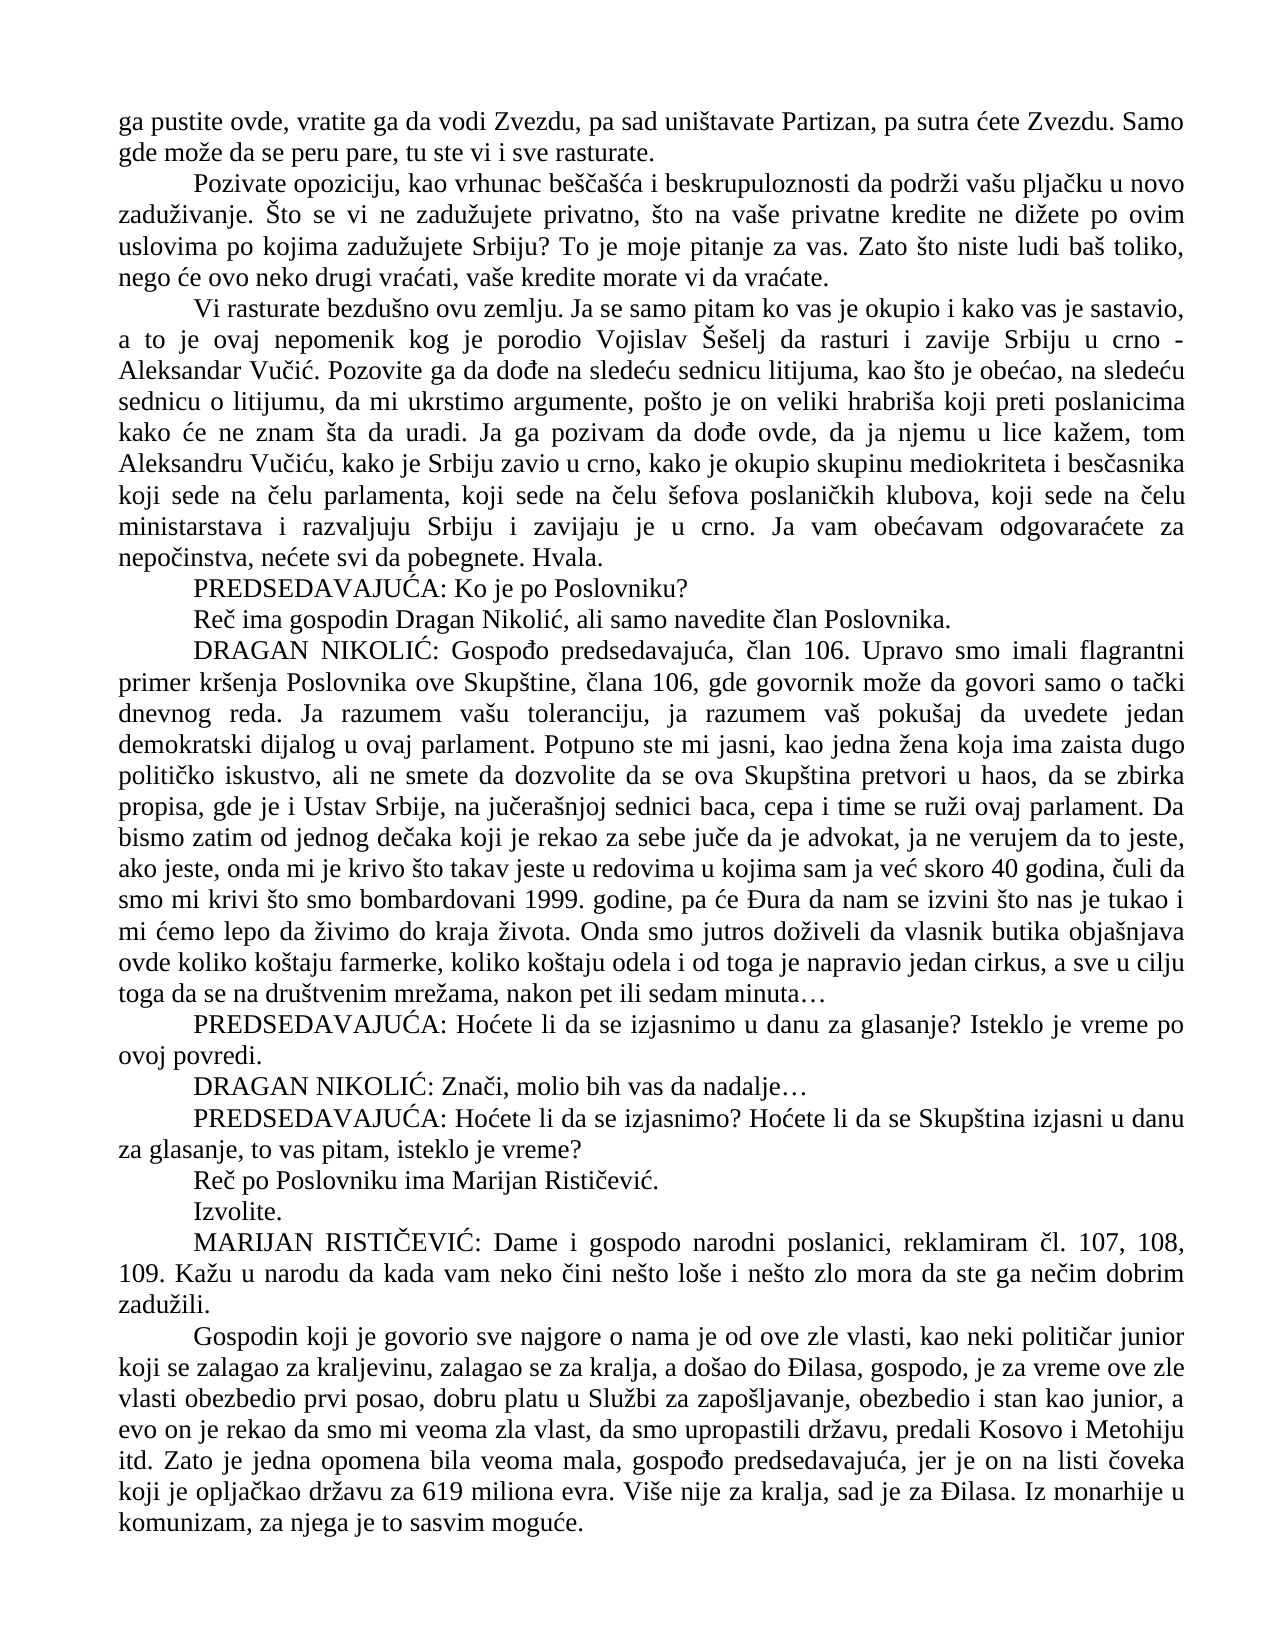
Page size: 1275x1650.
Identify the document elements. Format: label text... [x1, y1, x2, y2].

text PREDSEDAVAJUĆA: Hoćete li da se izjasnimo u danu za glasanje? Isteklo je vreme po ovoj povredi. [118, 1008, 1186, 1071]
text Izvolite. [118, 1195, 1186, 1226]
text Reč ima gospodin Dragan Nikolić, ali samo navedite član Poslovnika. [118, 603, 1186, 634]
text PREDSEDAVAJUĆA: Ko je po Poslovniku? [118, 572, 1186, 603]
text Vi rasturate bezdušno ovu zemlju. Ja se samo pitam ko vas je okupio i kako vas je sastavio, a to je ovaj nepomenik kog je porodio Vojislav Šešelj da rasturi i zavije Srbiju u crno - Aleksandar Vučić. Pozovite ga da dođe na sledeću sednicu litijuma, kao što je obećao, na sledeću sednicu o litijumu, da mi ukrstimo argumente, pošto je on veliki hrabriša koji preti poslanicima kako će ne znam šta da uradi. Ja ga pozivam da dođe ovde, da ja njemu u lice kažem, tom Aleksandru Vučiću, kako je Srbiju zavio u crno, kako je okupio skupinu mediokriteta i besčasnika koji sede na čelu parlamenta, koji sede na čelu šefova poslaničkih klubova, koji sede na čelu ministarstava i razvaljuju Srbiju i zavijaju je u crno. Ja vam obećavam odgovaraćete za nepočinstva, nećete svi da pobegnete. Hvala. [118, 292, 1186, 572]
text DRAGAN NIKOLIĆ: Znači, molio bih vas da nadalje… [118, 1071, 1186, 1102]
text DRAGAN NIKOLIĆ: Gospođo predsedavajuća, član 106. Upravo smo imali flagrantni primer kršenja Poslovnika ove Skupštine, člana 106, gde govornik može da govori samo o tački dnevnog reda. Ja razumem vašu toleranciju, ja razumem vaš pokušaj da uvedete jedan demokratski dijalog u ovaj parlament. Potpuno ste mi jasni, kao jedna žena koja ima zaista dugo političko iskustvo, ali ne smete da dozvolite da se ova Skupština pretvori u haos, da se zbirka propisa, gde je i Ustav Srbije, na jučerašnjoj sednici baca, cepa i time se ruži ovaj parlament. Da bismo zatim od jednog dečaka koji je rekao za sebe juče da je advokat, ja ne verujem da to jeste, ako jeste, onda mi je krivo što takav jeste u redovima u kojima sam ja već skoro 40 godina, čuli da smo mi krivi što smo bombardovani 1999. godine, pa će Đura da nam se izvini što nas je tukao i mi ćemo lepo da živimo do kraja života. Onda smo jutros doživeli da vlasnik butika objašnjava ovde koliko koštaju farmerke, koliko koštaju odela i od toga je napravio jedan cirkus, a sve u cilju toga da se na društvenim mrežama, nakon pet ili sedam minuta… [118, 634, 1186, 1008]
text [118, 105, 1186, 167]
text Pozivate opoziciju, kao vrhunac beščašća i beskrupuloznosti da podrži vašu pljačku u novo zaduživanje. Što se vi ne zadužujete privatno, što na vaše privatne kredite ne dižete po ovim uslovima po kojima zadužujete Srbiju? To je moje pitanje za vas. Zato što niste ludi baš toliko, nego će ovo neko drugi vraćati, vaše kredite morate vi da vraćate. [118, 167, 1186, 292]
text Reč po Poslovniku ima Marijan Rističević. [118, 1164, 1186, 1195]
text Gospodin koji je govorio sve najgore o nama je od ove zle vlasti, kao neki političar junior koji se zalagao za kraljevinu, zalagao se za kralja, a došao do Đilasa, gospodo, je za vreme ove zle vlasti obezbedio prvi posao, dobru platu u Službi za zapošljavanje, obezbedio i stan kao junior, a evo on je rekao da smo mi veoma zla vlast, da smo upropastili državu, predali Kosovo i Metohiju itd. Zato je jedna opomena bila veoma mala, gospođo predsedavajuća, jer je on na listi čoveka koji je opljačkao državu za 619 miliona evra. Više nije za kralja, sad je za Đilasa. Iz monarhije u komunizam, za njega je to sasvim moguće. [118, 1320, 1186, 1538]
text MARIJAN RISTIČEVIĆ: Dame i gospodo narodni poslanici, reklamiram čl. 107, 108, 109. Kažu u narodu da kada vam neko čini nešto loše i nešto zlo mora da ste ga nečim dobrim zadužili. [118, 1226, 1186, 1320]
text PREDSEDAVAJUĆA: Hoćete li da se izjasnimo? Hoćete li da se Skupština izjasni u danu za glasanje, to vas pitam, isteklo je vreme? [118, 1102, 1186, 1164]
